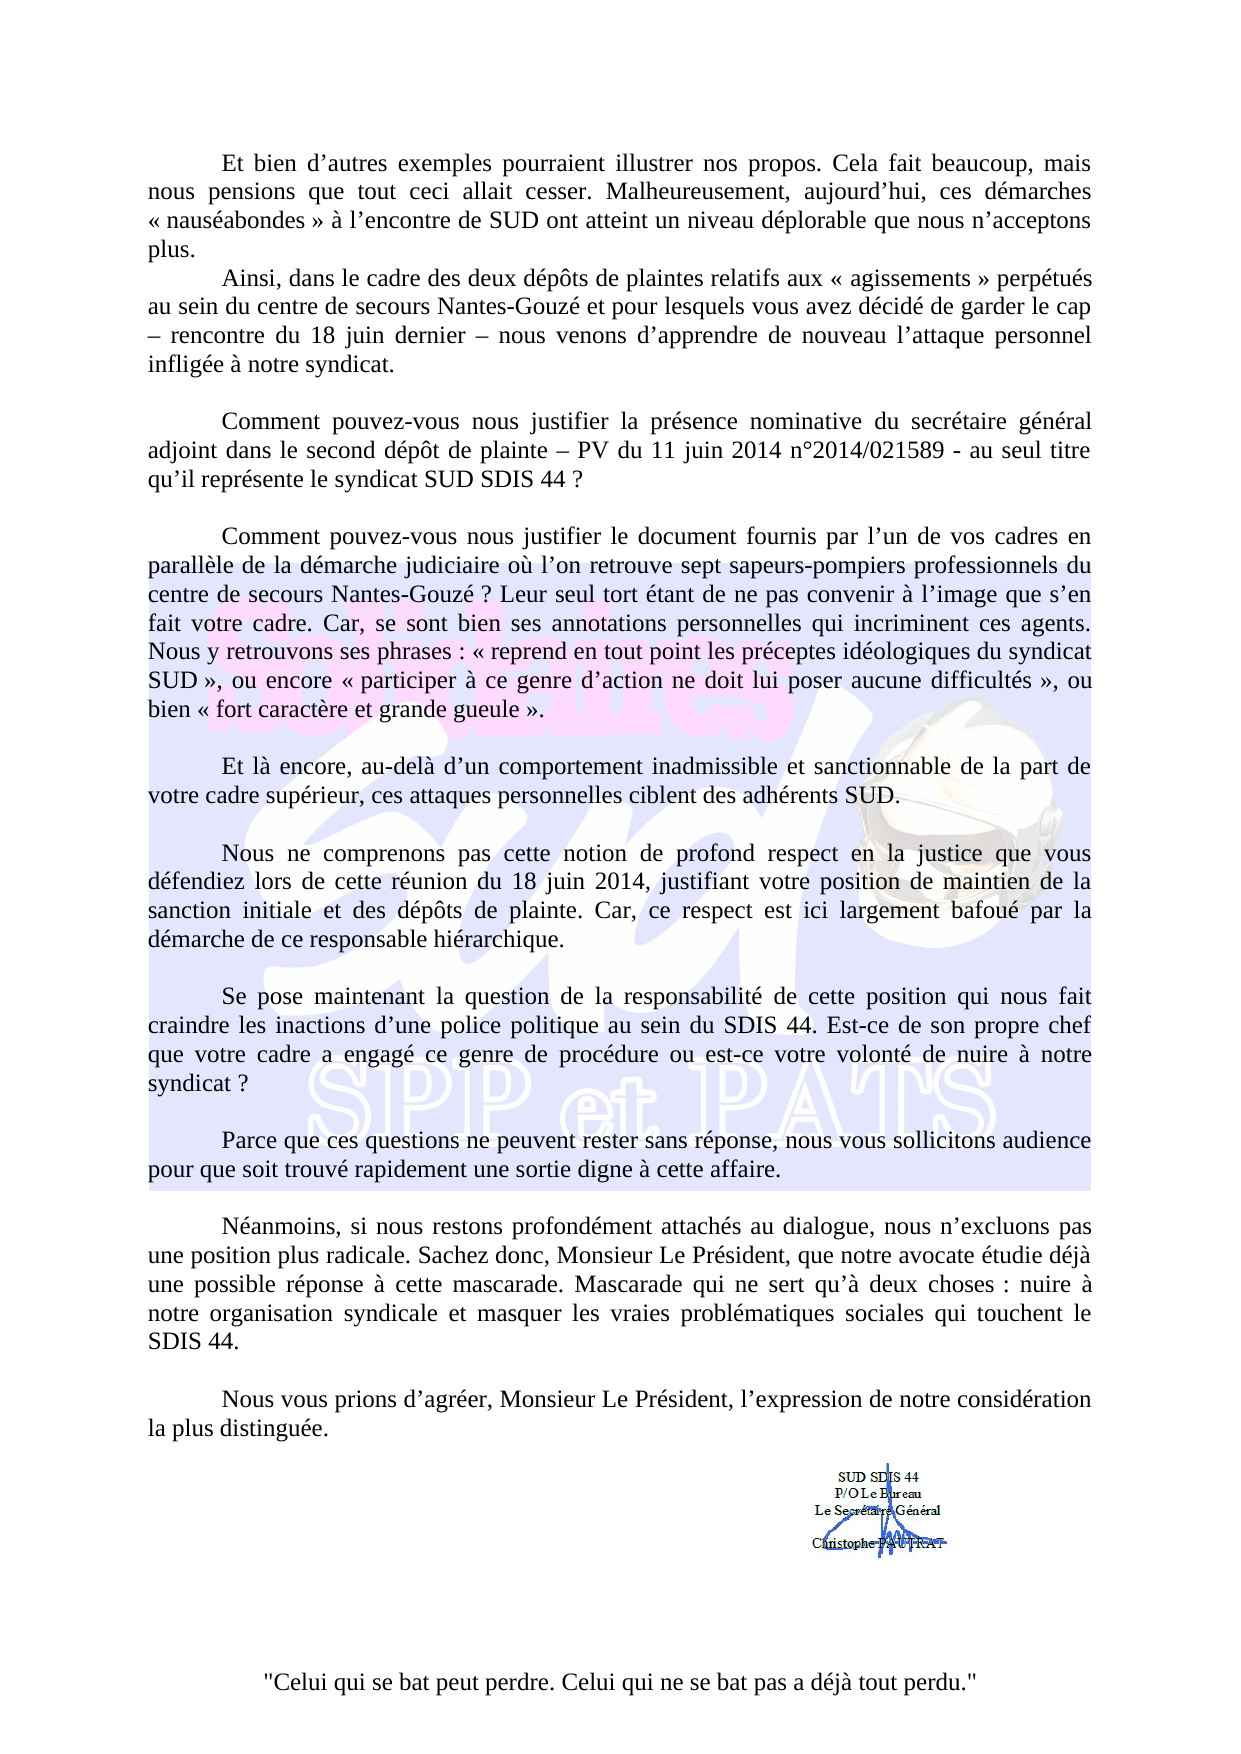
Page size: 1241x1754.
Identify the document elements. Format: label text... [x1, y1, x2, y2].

text Se pose maintenant la question de la responsabilité de cette position qui nous fait craindre les inactions d’une police politique au sein du SDIS 44. Est-ce de son propre chef que votre cadre a engagé ce genre de procédure ou est-ce votre volonté de nuire à notre syndicat ? [148, 981, 1093, 1096]
text Nous ne comprenons pas cette notion de profond respect en la justice que vous défendiez lors de cette réunion du 18 juin 2014, justifiant votre position de maintien de la sanction initiale et des dépôts de plainte. Car, ce respect est ici largement bafoué par la démarche de ce responsable hiérarchique. [148, 838, 1093, 953]
text Et bien d’autres exemples pourraient illustrer nos propos. Cela fait beaucoup, mais nous pensions que tout ceci allait cesser. Malheureusement, aujourd’hui, ces démarches « nauséabondes » à l’encontre de SUD ont atteint un niveau déplorable que nous n’acceptons plus. [148, 148, 1093, 263]
text Comment pouvez-vous nous justifier le document fournis par l’un de vos cadres en parallèle de la démarche judiciaire où l’on retrouve sept sapeurs-pompiers professionnels du centre de secours Nantes-Gouzé ? Leur seul tort étant de ne pas convenir à l’image que s’en fait votre cadre. Car, se sont bien ses annotations personnelles qui incriminent ces agents. Nous y retrouvons ses phrases : « reprend en tout point les préceptes idéologiques du syndicat SUD », ou encore « participer à ce genre d’action ne doit lui poser aucune difficultés », ou bien « fort caractère et grande gueule ». [148, 521, 1093, 723]
picture [743, 1441, 1013, 1593]
text Néanmoins, si nous restons profondément attachés au dialogue, nous n’excluons pas une position plus radicale. Sachez donc, Monsieur Le Président, que notre avocate étudie déjà une possible réponse à cette mascarade. Mascarade qui ne sert qu’à deux choses : nuire à notre organisation syndicale et masquer les vraies problématiques sociales qui touchent le SDIS 44. [148, 1211, 1093, 1355]
text Parce que ces questions ne peuvent rester sans réponse, nous vous sollicitons audience pour que soit trouvé rapidement une sortie digne à cette affaire. [148, 1125, 1093, 1183]
text Ainsi, dans le cadre des deux dépôts de plaintes relatifs aux « agissements » perpétués au sein du centre de secours Nantes-Gouzé et pour lesquels vous avez décidé de garder le cap – rencontre du 18 juin dernier – nous venons d’apprendre de nouveau l’attaque personnel infligée à notre syndicat. [148, 263, 1093, 378]
text Comment pouvez-vous nous justifier la présence nominative du secrétaire général adjoint dans le second dépôt de plainte – PV du 11 juin 2014 n°2014/021589 - au seul titre qu’il représente le syndicat SUD SDIS 44 ? [148, 406, 1093, 493]
text Et là encore, au-delà d’un comportement inadmissible et sanctionnable de la part de votre cadre supérieur, ces attaques personnelles ciblent des adhérents SUD. [148, 751, 1093, 809]
text Nous vous prions d’agréer, Monsieur Le Président, l’expression de notre considération la plus distinguée. [148, 1384, 1093, 1441]
